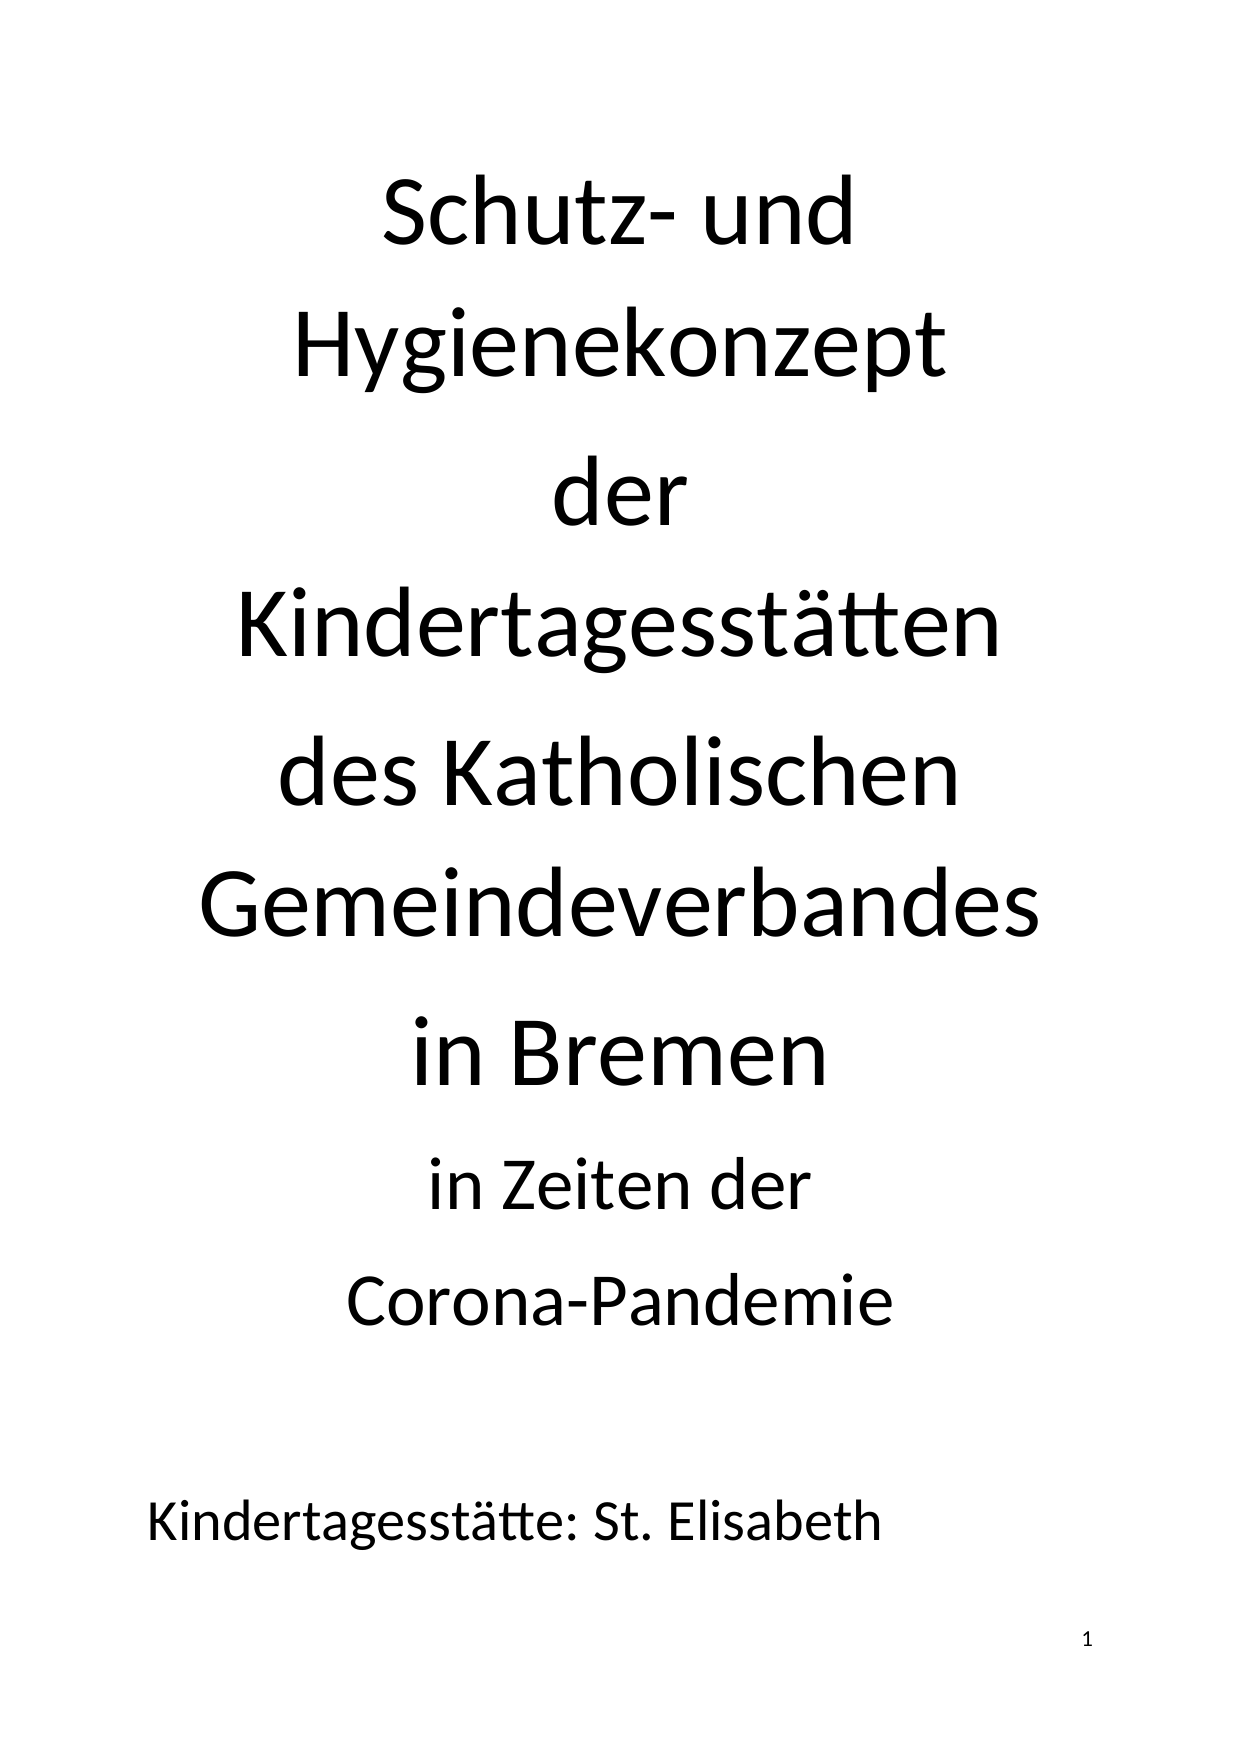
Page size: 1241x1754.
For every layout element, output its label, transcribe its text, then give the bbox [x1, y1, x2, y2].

text Corona-Pandemie [148, 1252, 1093, 1344]
text des Katholischen Gemeindeverbandes [148, 708, 1093, 962]
text der Kindertagesstätten [148, 428, 1093, 682]
text Schutz- und Hygienekonzept [148, 148, 1093, 401]
text in Zeiten der [148, 1137, 1093, 1228]
text Kindertagesstätte: St. Elisabeth [148, 1483, 1093, 1554]
text in Bremen [148, 988, 1093, 1110]
